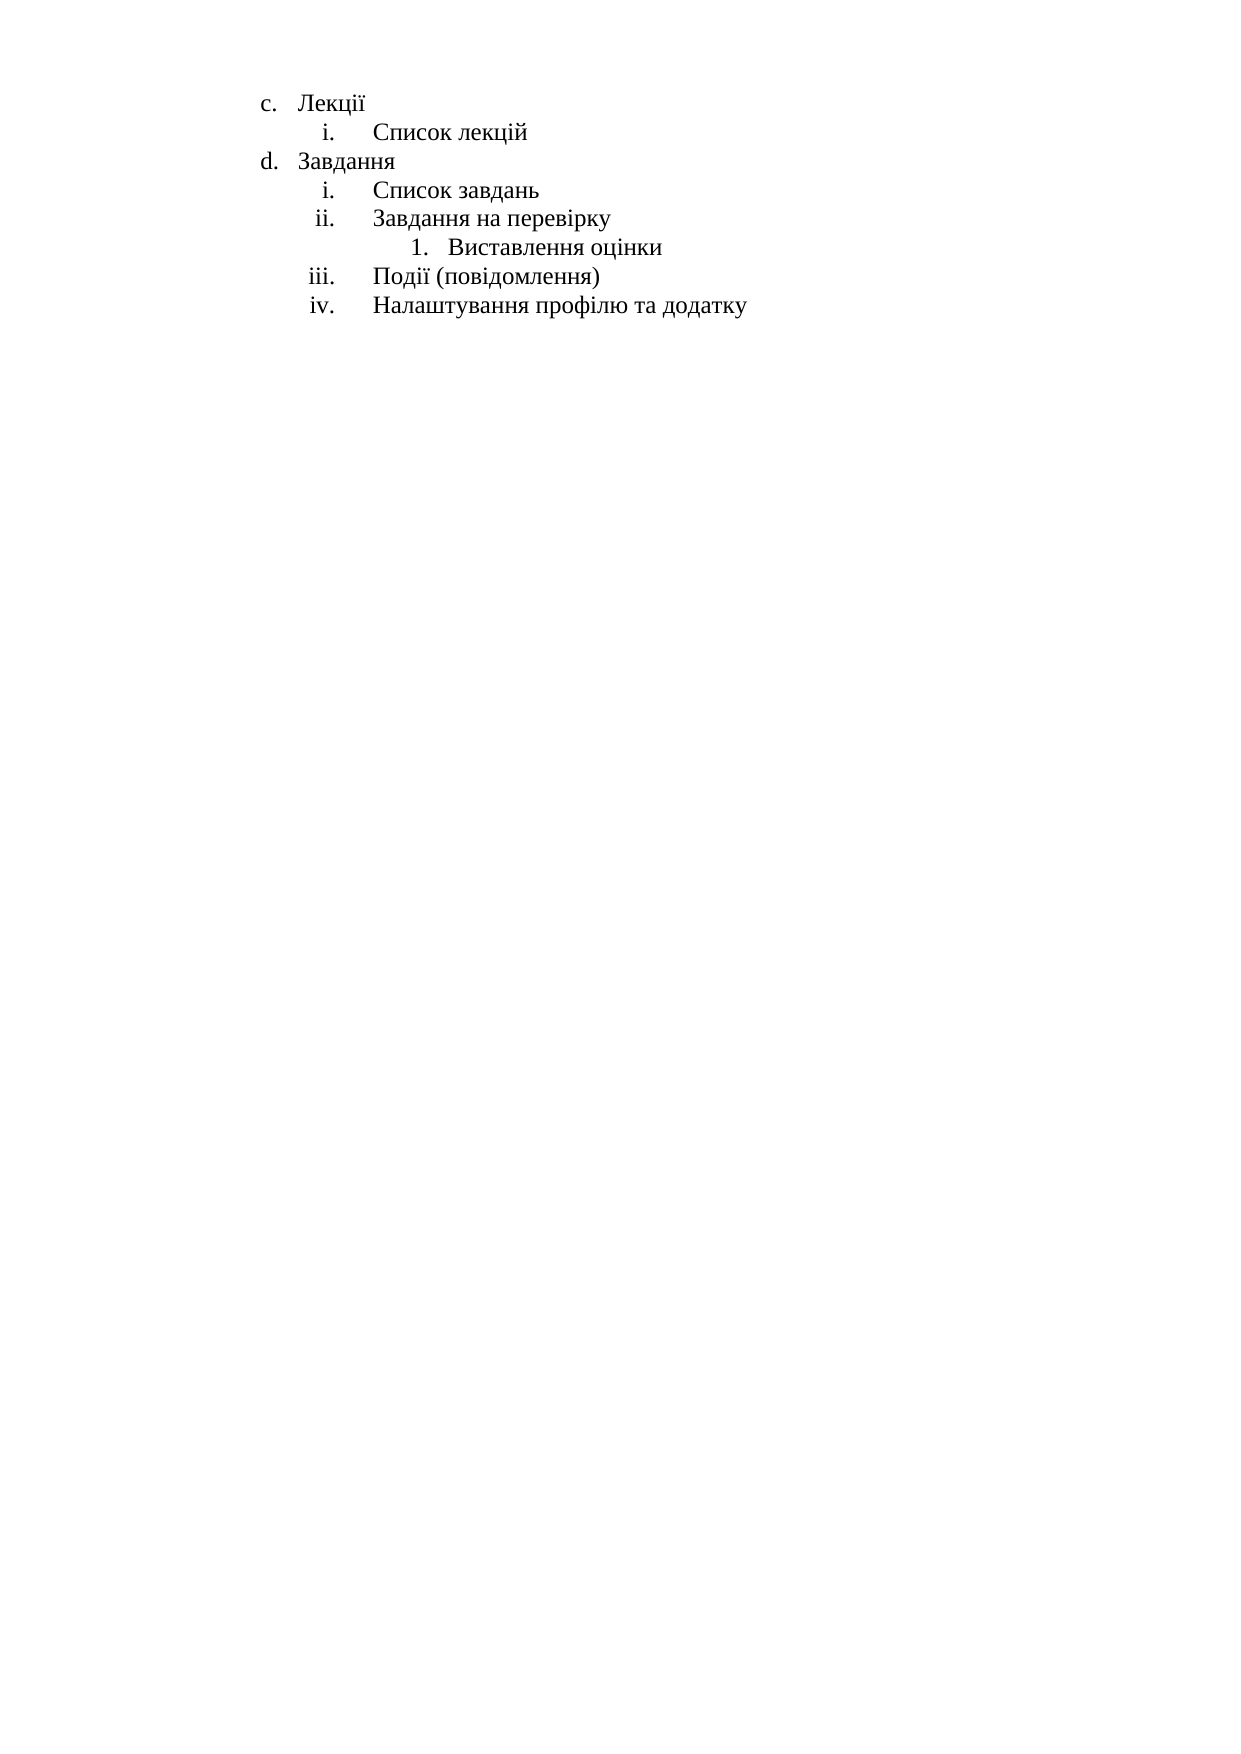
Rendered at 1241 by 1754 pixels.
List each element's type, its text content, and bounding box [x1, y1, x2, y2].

list Налаштування профілю та додатку [335, 290, 1152, 318]
list Лекції [260, 88, 1152, 117]
list Список лекцій [335, 117, 1152, 146]
list Події (повідомлення) [335, 261, 1152, 290]
list Завдання [260, 146, 1152, 175]
list Завдання на перевірку [335, 203, 1152, 232]
list Список завдань [335, 175, 1152, 203]
list Виставлення оцінки [410, 232, 1152, 261]
